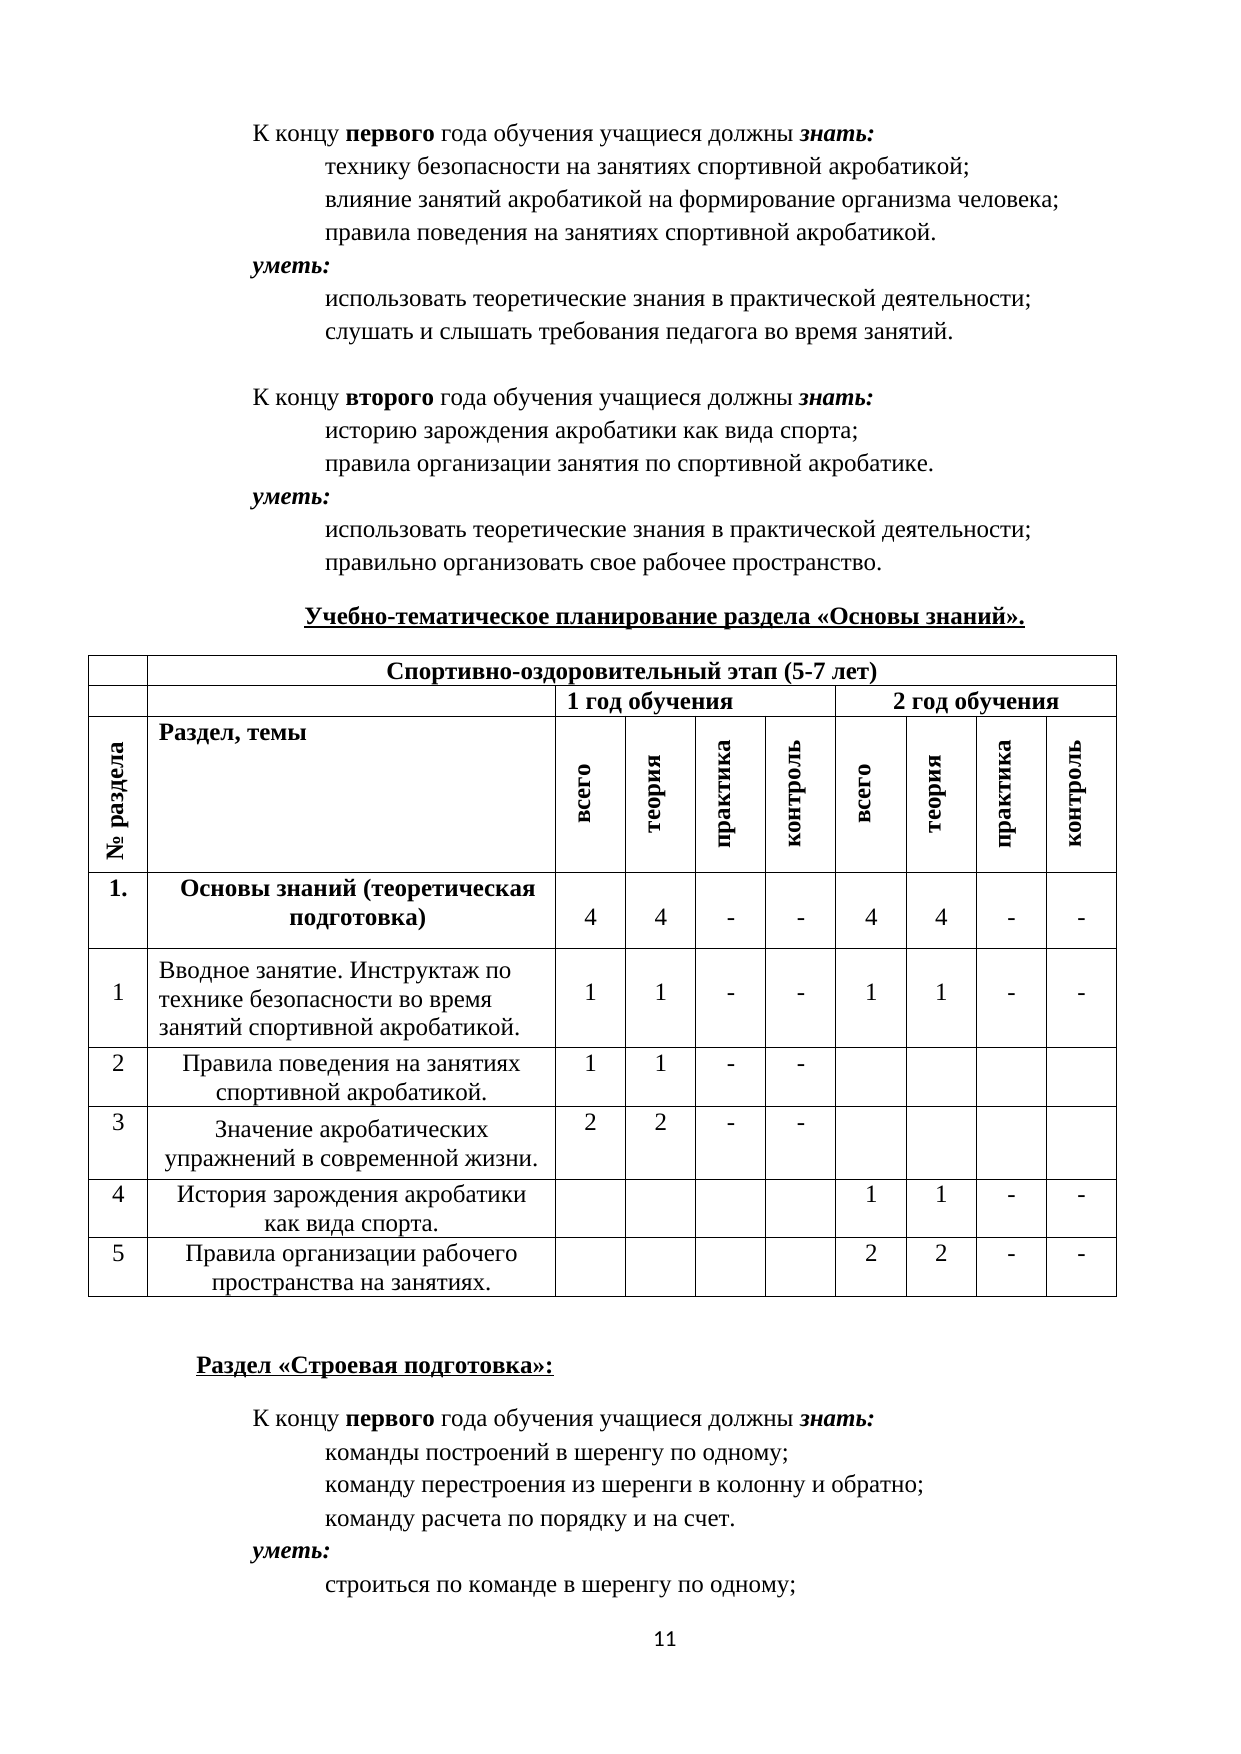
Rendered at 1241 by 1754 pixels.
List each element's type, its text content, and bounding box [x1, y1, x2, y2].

table_cell [556, 1180, 625, 1237]
table_cell 5 [89, 1238, 147, 1296]
table_cell [766, 1238, 835, 1296]
list К концу первого года обучения учащиеся должны знать: [252, 1403, 1152, 1432]
table_cell Вводное занятие. Инструктаж по технике безопасности во время занятий спортивной акробатикой. [148, 949, 555, 1047]
table_cell - [766, 1107, 835, 1178]
table_cell 1 [626, 1048, 695, 1106]
table_cell - [696, 873, 765, 948]
table_cell 4 [556, 873, 625, 948]
table_cell 2 год обучения [836, 686, 1116, 716]
table_cell Правила поведения на занятиях спортивной акробатикой. [148, 1048, 555, 1106]
table_cell [1047, 1048, 1116, 1106]
table_cell 1 [89, 949, 147, 1047]
table_cell Правила организации рабочего пространства на занятиях. [148, 1238, 555, 1296]
table_cell 1 [836, 1180, 906, 1237]
table_cell - [766, 1048, 835, 1106]
table_cell - [1047, 949, 1116, 1047]
table_cell - [766, 949, 835, 1047]
list  команды построений в шеренгу по одному; [252, 1437, 1152, 1465]
list уметь: [252, 250, 1152, 279]
list  строиться по команде в шеренгу по одному; [252, 1569, 1152, 1597]
table_cell [836, 1107, 906, 1178]
table_cell 4 [626, 873, 695, 948]
table_cell контроль [1047, 717, 1116, 872]
table_cell 1 [907, 949, 976, 1047]
table_cell 3 [89, 1107, 147, 1178]
table_cell 1 [626, 949, 695, 1047]
table_cell всего [836, 717, 906, 872]
list  использовать теоретические знания в практической деятельности; [252, 514, 1152, 543]
table_cell История зарождения акробатики как вида спорта. [148, 1180, 555, 1237]
table_cell всего [556, 717, 625, 872]
table_cell [556, 1238, 625, 1296]
table_cell 2 [556, 1107, 625, 1178]
table_cell - [1047, 873, 1116, 948]
table_cell практика [696, 717, 765, 872]
text Учебно-тематическое планирование раздела «Основы знаний». [177, 601, 1152, 630]
table_cell 2 [907, 1238, 976, 1296]
table_cell 2 [89, 1048, 147, 1106]
table_cell 1 [836, 949, 906, 1047]
list  правильно организовать свое рабочее пространство. [252, 547, 1152, 576]
list  команду перестроения из шеренги в колонну и обратно; [252, 1469, 1152, 1498]
table_cell Значение акробатических упражнений в современной жизни. [148, 1107, 555, 1178]
list  команду расчета по порядку и на счет. [252, 1503, 1152, 1531]
table_cell [766, 1180, 835, 1237]
table_cell [696, 1238, 765, 1296]
table_cell [977, 1048, 1046, 1106]
table_cell - [977, 949, 1046, 1047]
list  правила поведения на занятиях спортивной акробатикой. [252, 217, 1152, 246]
list уметь: [252, 481, 1152, 510]
table_cell 1 [556, 1048, 625, 1106]
table_cell [626, 1180, 695, 1237]
table_cell [89, 686, 147, 716]
table_cell [626, 1238, 695, 1296]
table_cell - [766, 873, 835, 948]
table_cell - [1047, 1180, 1116, 1237]
table_cell 1 [907, 1180, 976, 1237]
list  историю зарождения акробатики как вида спорта; [252, 415, 1152, 444]
table_cell 1. [89, 873, 147, 948]
table_cell 4 [836, 873, 906, 948]
table_cell теория [626, 717, 695, 872]
table_header [89, 656, 147, 685]
table_cell 1 [556, 949, 625, 1047]
list  использовать теоретические знания в практической деятельности; [252, 283, 1152, 312]
table_cell - [977, 1238, 1046, 1296]
list К концу второго года обучения учащиеся должны знать: [252, 382, 1152, 411]
list уметь: [252, 1536, 1152, 1564]
table_cell теория [907, 717, 976, 872]
table_cell [1047, 1107, 1116, 1178]
table_cell 4 [907, 873, 976, 948]
table_cell 4 [89, 1180, 147, 1237]
table_cell Раздел, темы [148, 717, 555, 872]
list  правила организации занятия по спортивной акробатике. [252, 448, 1152, 477]
table_cell [148, 686, 555, 716]
text Раздел «Строевая подготовка»: [177, 1350, 1152, 1378]
table_cell [907, 1048, 976, 1106]
table_cell - [1047, 1238, 1116, 1296]
table_cell - [696, 1048, 765, 1106]
table_cell - [696, 1107, 765, 1178]
table_header Спортивно-оздоровительный этап (5-7 лет) [148, 656, 1116, 685]
table_cell № раздела [89, 717, 147, 872]
table_cell практика [977, 717, 1046, 872]
table_cell контроль [766, 717, 835, 872]
table_cell [836, 1048, 906, 1106]
table_cell [696, 1180, 765, 1237]
table_cell - [977, 873, 1046, 948]
table_cell 2 [836, 1238, 906, 1296]
table_cell - [696, 949, 765, 1047]
table_cell - [977, 1180, 1046, 1237]
table_cell [977, 1107, 1046, 1178]
list К концу первого года обучения учащиеся должны знать: [252, 118, 1152, 147]
list  технику безопасности на занятиях спортивной акробатикой; [252, 151, 1152, 180]
list  слушать и слышать требования педагога во время занятий. [252, 316, 1152, 345]
table_cell Основы знаний (теоретическая подготовка) [148, 873, 555, 948]
table_cell [907, 1107, 976, 1178]
list  влияние занятий акробатикой на формирование организма человека; [252, 184, 1152, 213]
table_cell 2 [626, 1107, 695, 1178]
table_cell 1 год обучения [556, 686, 835, 716]
